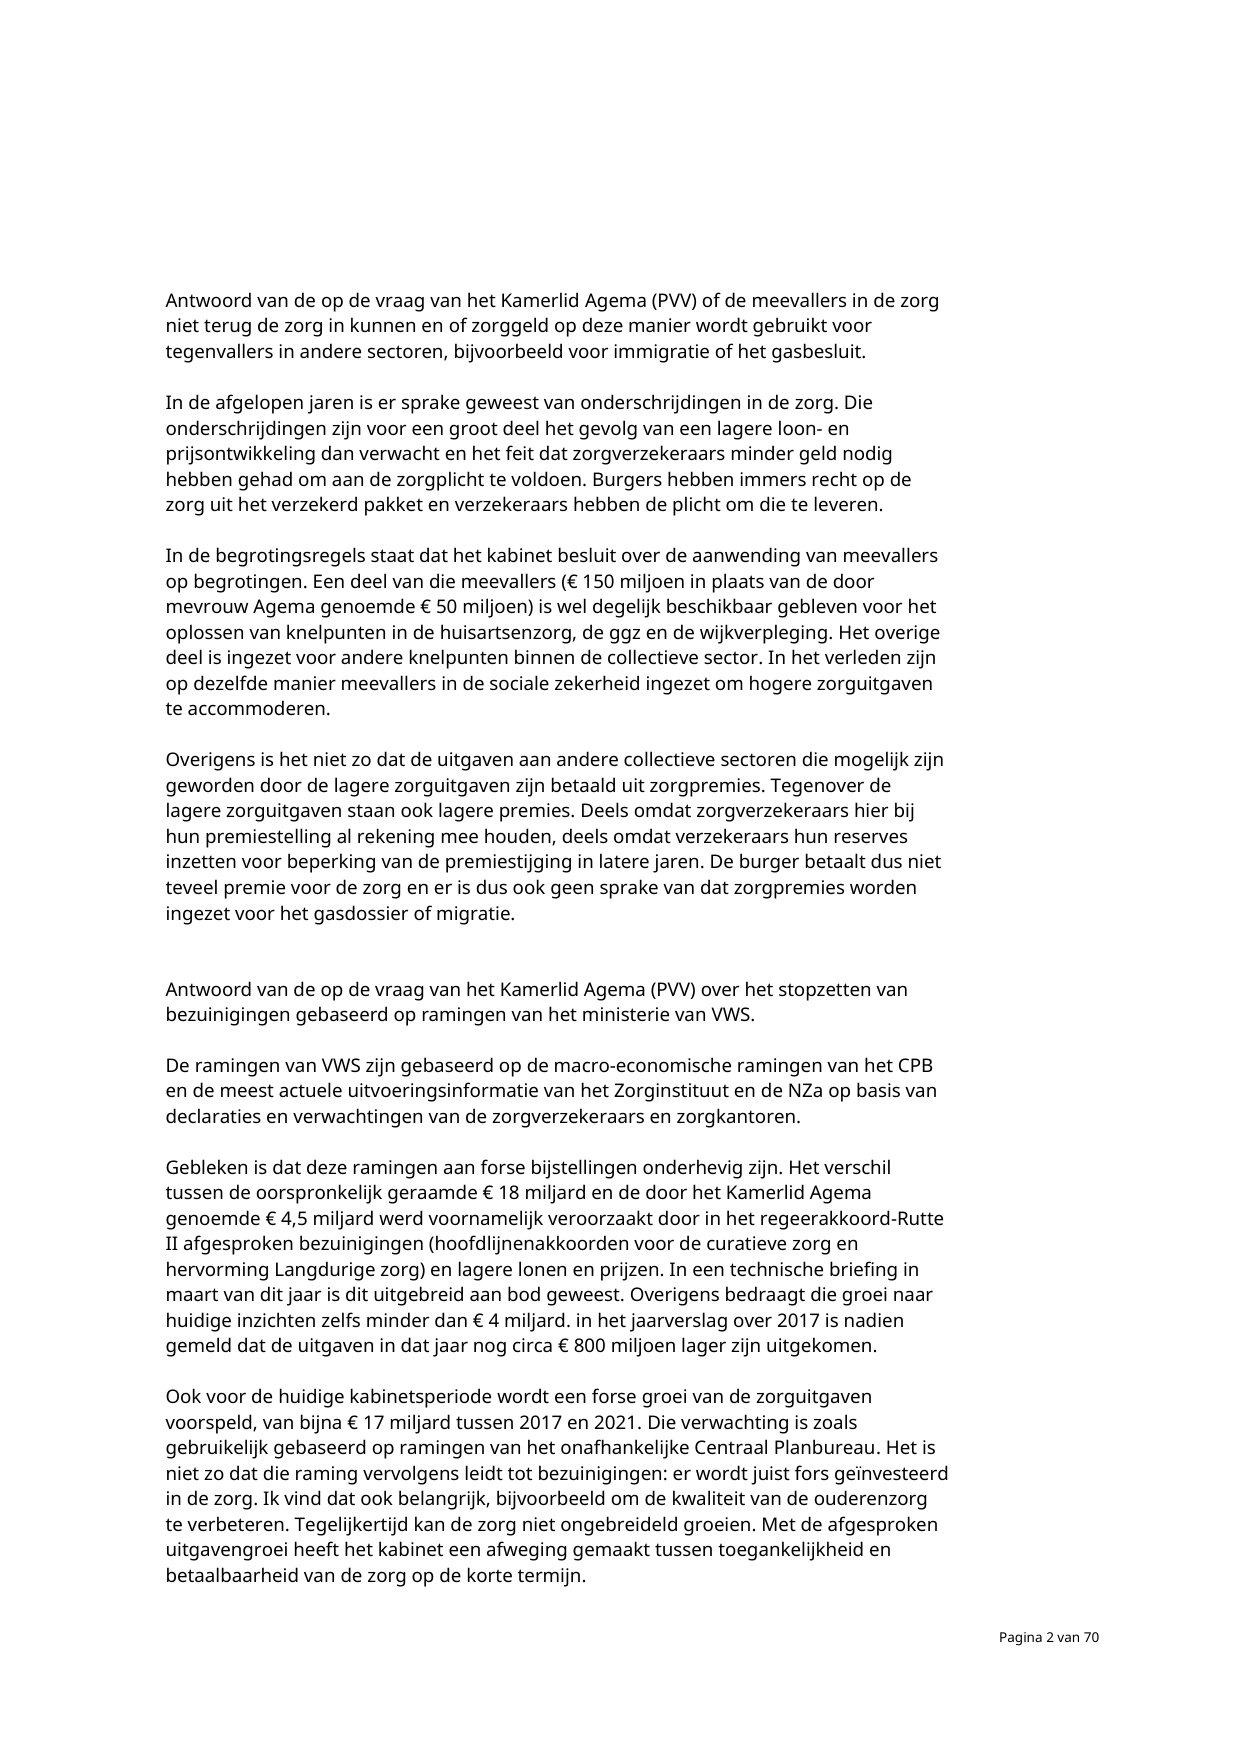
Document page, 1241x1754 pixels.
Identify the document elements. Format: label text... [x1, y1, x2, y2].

text Ook voor de huidige kabinetsperiode wordt een forse groei van de zorguitgaven voorspeld, van bijna € 17 miljard tussen 2017 en 2021. Die verwachting is zoals gebruikelijk gebaseerd op ramingen van het onafhankelijke Centraal Planbureau. Het is niet zo dat die raming vervolgens leidt tot bezuinigingen: er wordt juist fors geïnvesteerd in de zorg. Ik vind dat ook belangrijk, bijvoorbeeld om de kwaliteit van de ouderenzorg te verbeteren. Tegelijkertijd kan de zorg niet ongebreideld groeien. Met de afgesproken uitgavengroei heeft het kabinet een afweging gemaakt tussen toegankelijkheid en betaalbaarheid van de zorg op de korte termijn. [165, 1384, 950, 1588]
text In de afgelopen jaren is er sprake geweest van onderschrijdingen in de zorg. Die onderschrijdingen zijn voor een groot deel het gevolg van een lagere loon- en prijsontwikkeling dan verwacht en het feit dat zorgverzekeraars minder geld nodig hebben gehad om aan de zorgplicht te voldoen. Burgers hebben immers recht op de zorg uit het verzekerd pakket en verzekeraars hebben de plicht om die te leveren. [165, 389, 950, 517]
text Gebleken is dat deze ramingen aan forse bijstellingen onderhevig zijn. Het verschil tussen de oorspronkelijk geraamde € 18 miljard en de door het Kamerlid Agema genoemde € 4,5 miljard werd voornamelijk veroorzaakt door in het regeerakkoord-Rutte II afgesproken bezuinigingen (hoofdlijnenakkoorden voor de curatieve zorg en hervorming Langdurige zorg) en lagere lonen en prijzen. In een technische briefing in maart van dit jaar is dit uitgebreid aan bod geweest. Overigens bedraagt die groei naar huidige inzichten zelfs minder dan € 4 miljard. in het jaarverslag over 2017 is nadien gemeld dat de uitgaven in dat jaar nog circa € 800 miljoen lager zijn uitgekomen. [165, 1154, 950, 1358]
text Antwoord van de minister van Volksgezondheid, Welzijn en Sport op de vraag van het Kamerlid Agema (PVV) over het stopzetten van bezuinigingen gebaseerd op ramingen van het ministerie van VWS. [165, 976, 950, 1026]
text In de begrotingsregels staat dat het kabinet besluit over de aanwending van meevallers op begrotingen. Een deel van die meevallers (€ 150 miljoen in plaats van de door mevrouw Agema genoemde € 50 miljoen) is wel degelijk beschikbaar gebleven voor het oplossen van knelpunten in de huisartsenzorg, de ggz en de wijkverpleging. Het overige deel is ingezet voor andere knelpunten binnen de collectieve sector. In het verleden zijn op dezelfde manier meevallers in de sociale zekerheid ingezet om hogere zorguitgaven te accommoderen. [165, 542, 950, 721]
text Overigens is het niet zo dat de uitgaven aan andere collectieve sectoren die mogelijk zijn geworden door de lagere zorguitgaven zijn betaald uit zorgpremies. Tegenover de lagere zorguitgaven staan ook lagere premies. Deels omdat zorgverzekeraars hier bij hun premiestelling al rekening mee houden, deels omdat verzekeraars hun reserves inzetten voor beperking van de premiestijging in latere jaren. De burger betaalt dus niet teveel premie voor de zorg en er is dus ook geen sprake van dat zorgpremies worden ingezet voor het gasdossier of migratie. [165, 747, 950, 976]
text De ramingen van VWS zijn gebaseerd op de macro-economische ramingen van het CPB en de meest actuele uitvoeringsinformatie van het Zorginstituut en de NZa op basis van declaraties en verwachtingen van de zorgverzekeraars en zorgkantoren. [165, 1052, 950, 1128]
text Antwoord van de minister van Volksgezondheid, Welzijn en Sport op de vraag van het Kamerlid Agema (PVV) of de meevallers in de zorg niet terug de zorg in kunnen en of zorggeld op deze manier wordt gebruikt voor tegenvallers in andere sectoren, bijvoorbeeld voor immigratie of het gasbesluit. [165, 287, 950, 364]
